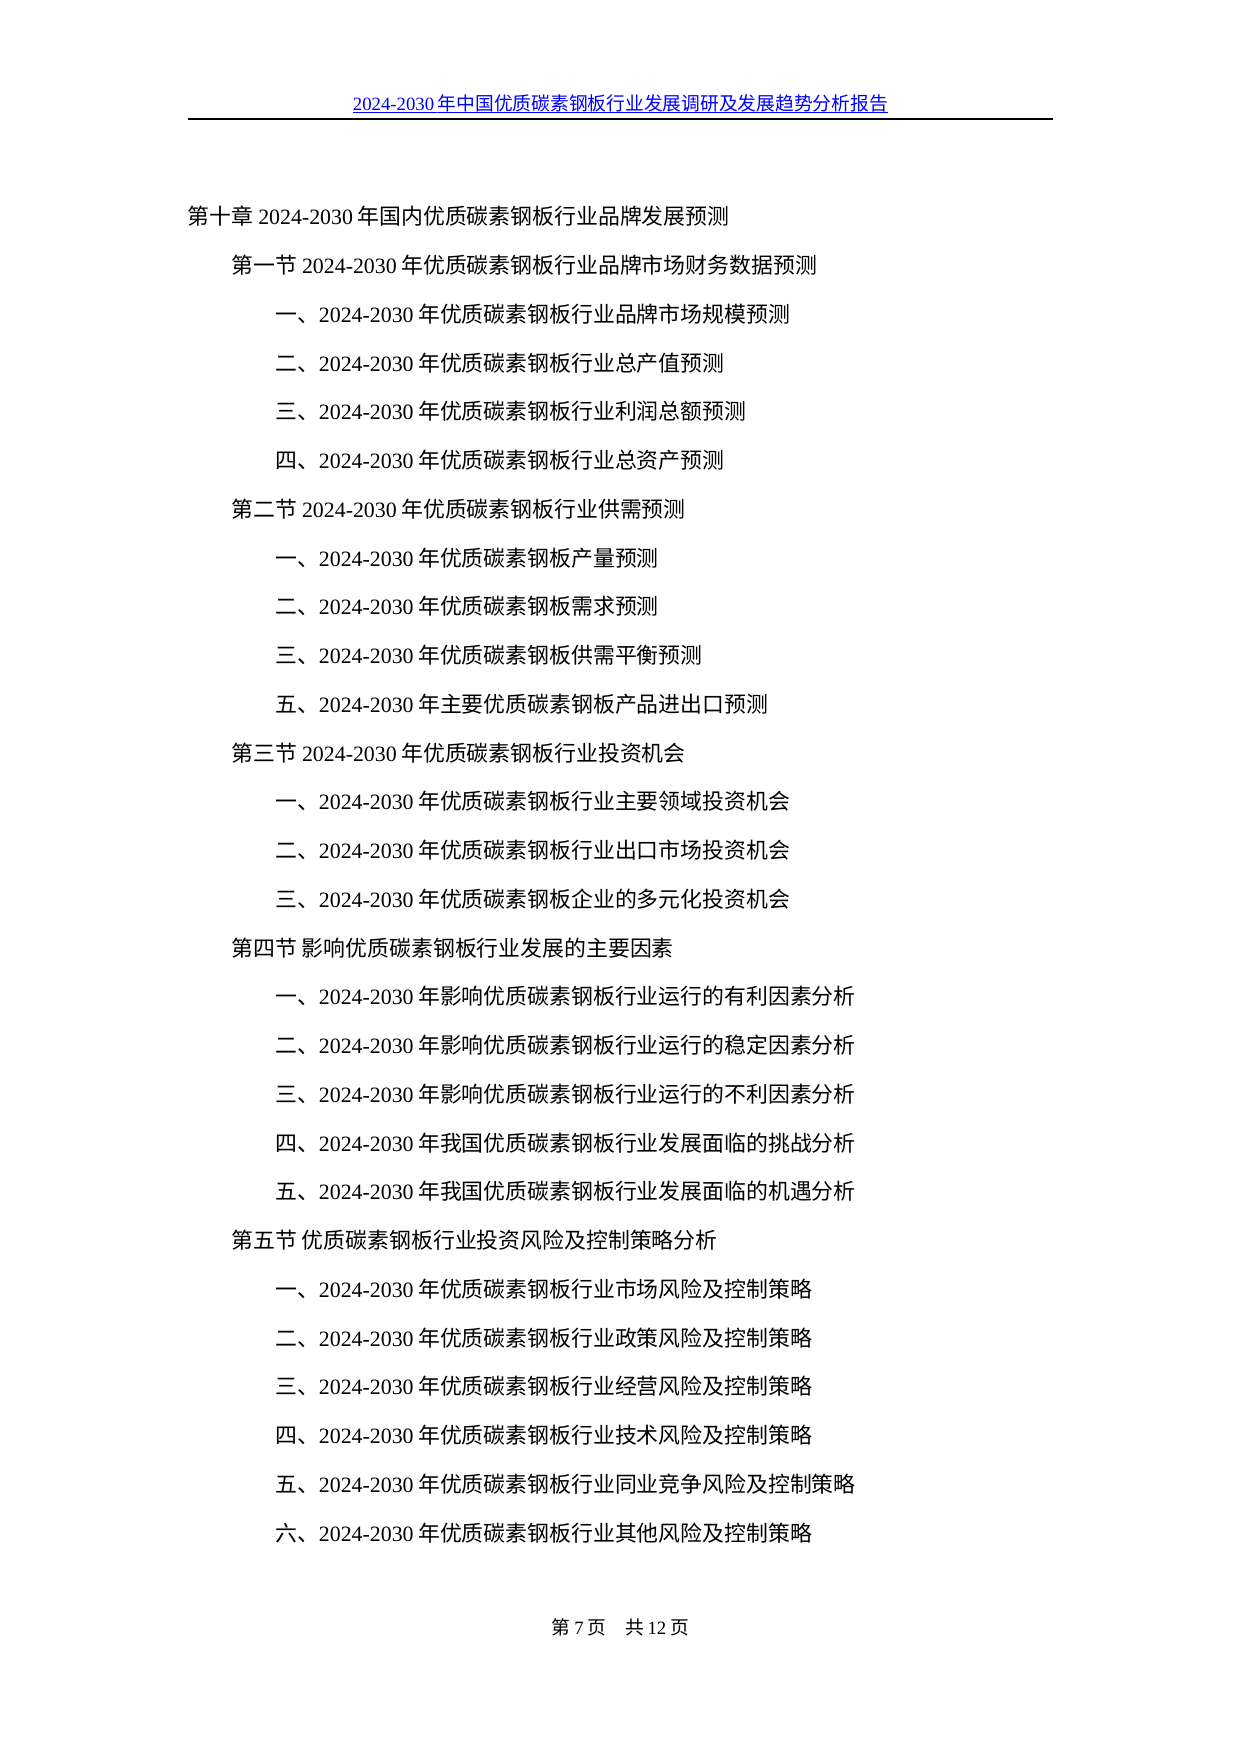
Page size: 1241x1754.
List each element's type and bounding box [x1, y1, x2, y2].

text [187, 150, 1053, 1548]
